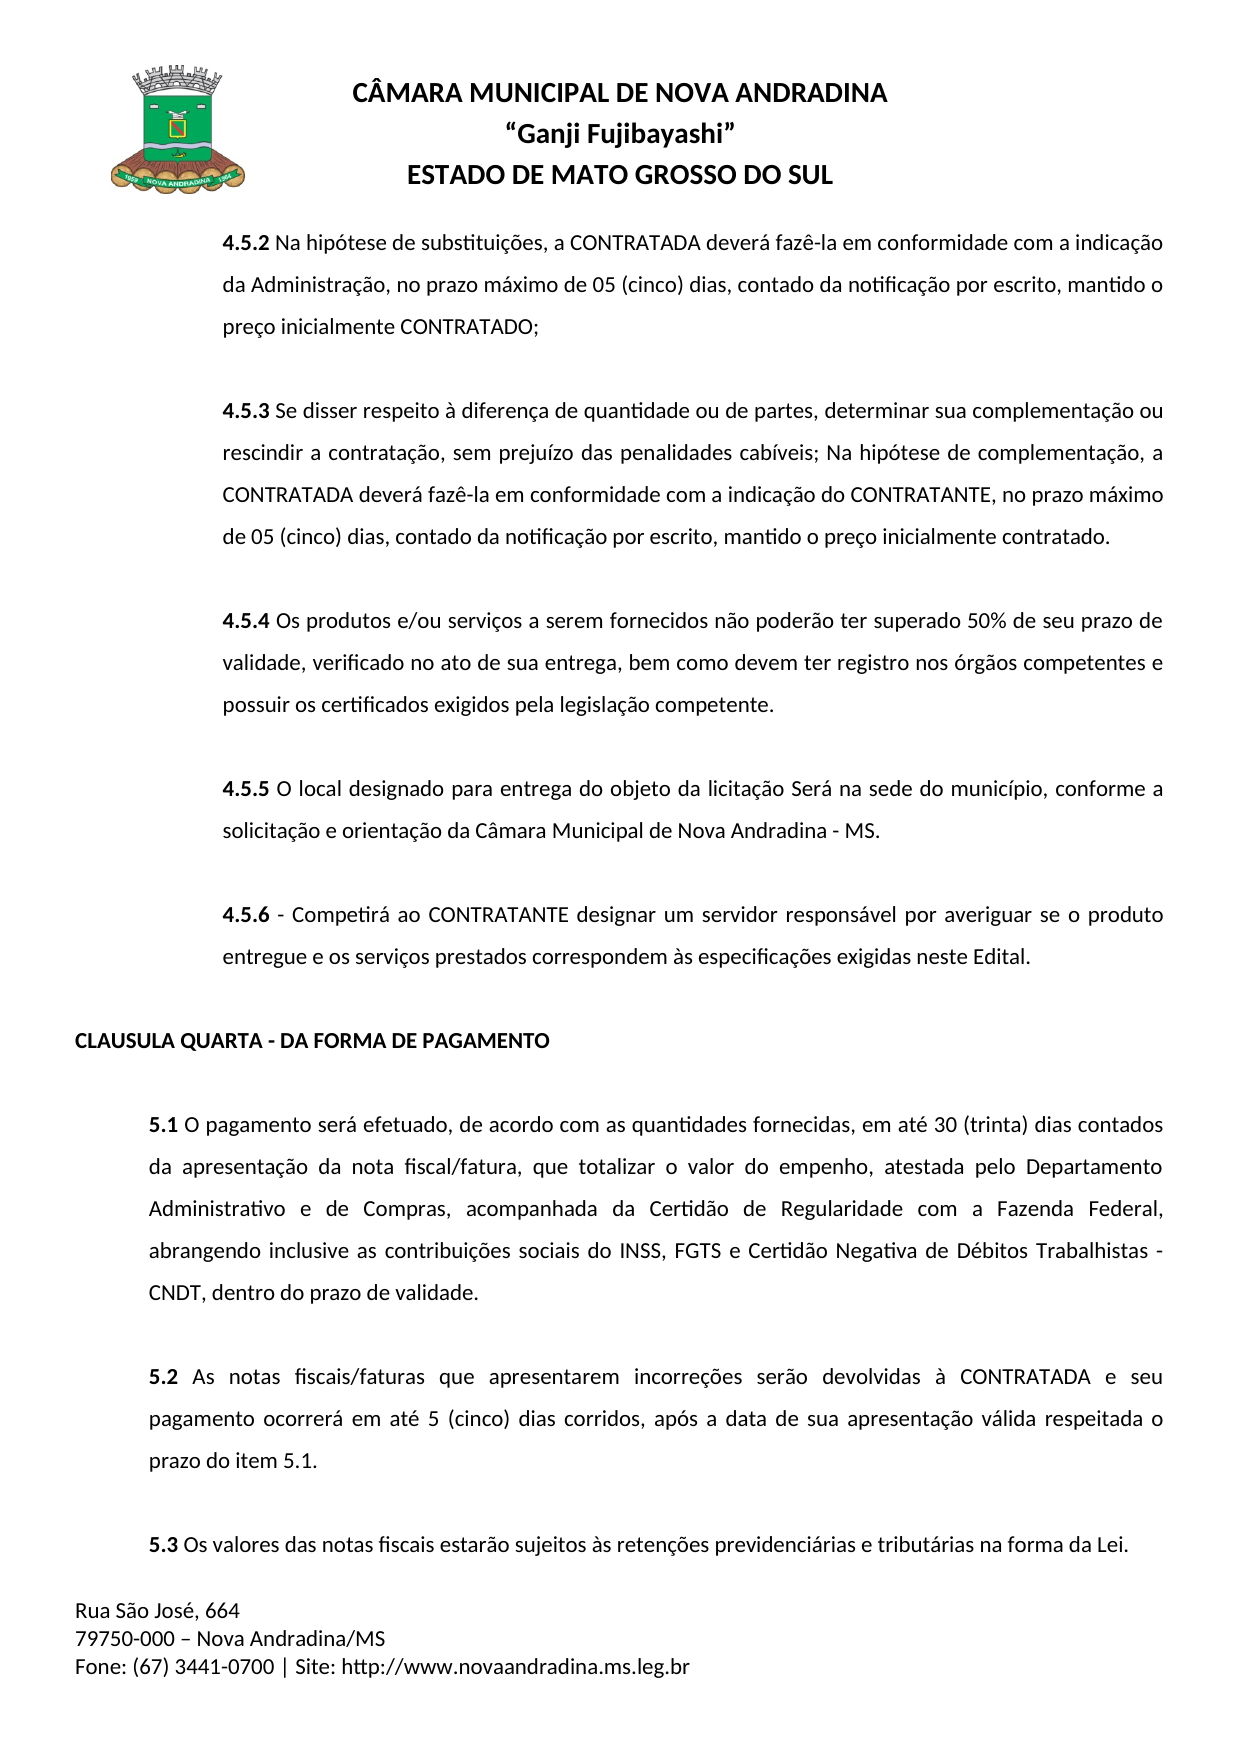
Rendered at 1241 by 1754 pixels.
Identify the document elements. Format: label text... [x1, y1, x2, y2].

text 5.3 Os valores das notas fiscais estarão sujeitos às retenções previdenciárias e tributárias na forma da Lei. [149, 1530, 1165, 1558]
picture [111, 65, 245, 194]
text 4.5.6 - Competirá ao CONTRATANTE designar um servidor responsável por averiguar se o produto entregue e os serviços prestados correspondem às especificações exigidas neste Edital. [222, 900, 1165, 970]
text 5.2 As notas fiscais/faturas que apresentarem incorreções serão devolvidas à CONTRATADA e seu pagamento ocorrerá em até 5 (cinco) dias corridos, após a data de sua apresentação válida respeitada o prazo do item 5.1. [149, 1362, 1165, 1474]
text 4.5.2 Na hipótese de substituições, a CONTRATADA deverá fazê-la em conformidade com a indicação da Administração, no prazo máximo de 05 (cinco) dias, contado da notificação por escrito, mantido o preço inicialmente CONTRATADO; [222, 228, 1165, 341]
text CLAUSULA QUARTA - DA FORMA DE PAGAMENTO [75, 1026, 1165, 1054]
text 4.5.5 O local designado para entrega do objeto da licitação Será na sede do município, conforme a solicitação e orientação da Câmara Municipal de Nova Andradina - MS. [222, 774, 1165, 844]
text 5.1 O pagamento será efetuado, de acordo com as quantidades fornecidas, em até 30 (trinta) dias contados da apresentação da nota fiscal/fatura, que totalizar o valor do empenho, atestada pelo Departamento Administrativo e de Compras, acompanhada da Certidão de Regularidade com a Fazenda Federal, abrangendo inclusive as contribuições sociais do INSS, FGTS e Certidão Negativa de Débitos Trabalhistas - CNDT, dentro do prazo de validade. [149, 1110, 1165, 1306]
text 4.5.4 Os produtos e/ou serviços a serem fornecidos não poderão ter superado 50% de seu prazo de validade, verificado no ato de sua entrega, bem como devem ter registro nos órgãos competentes e possuir os certificados exigidos pela legislação competente. [222, 606, 1165, 718]
text 4.5.3 Se disser respeito à diferença de quantidade ou de partes, determinar sua complementação ou rescindir a contratação, sem prejuízo das penalidades cabíveis; Na hipótese de complementação, a CONTRATADA deverá fazê-la em conformidade com a indicação do CONTRATANTE, no prazo máximo de 05 (cinco) dias, contado da notificação por escrito, mantido o preço inicialmente contratado. [222, 396, 1165, 550]
